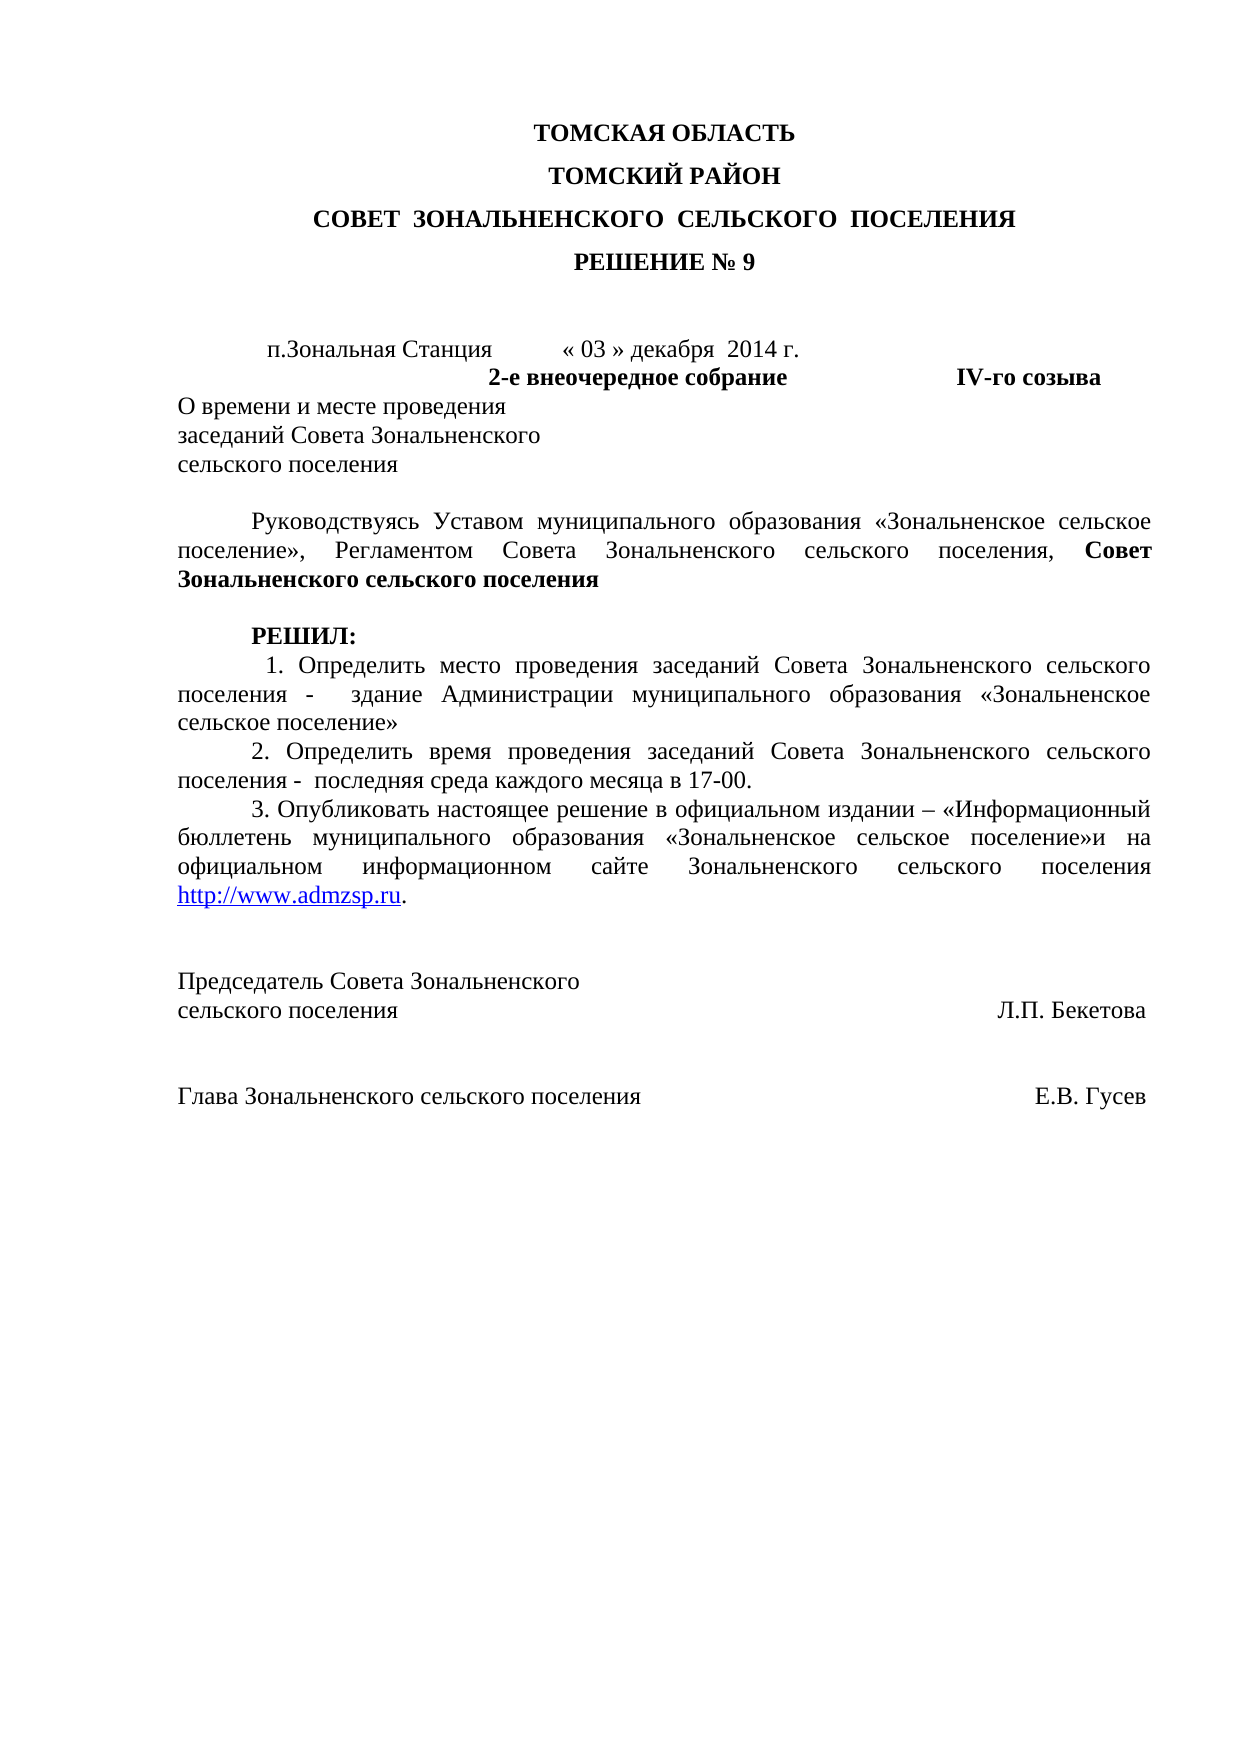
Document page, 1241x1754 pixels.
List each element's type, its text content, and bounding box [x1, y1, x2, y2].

text сельского поселения [177, 449, 825, 477]
text заседаний Совета Зональненского [177, 420, 825, 449]
text РЕШЕНИЕ № 9 [177, 247, 1152, 276]
text 2. Определить время проведения заседаний Совета Зональненского сельского поселения - последняя среда каждого месяца в 17-00. [177, 736, 1152, 794]
text Глава Зональненского сельского поселения Е.В. Гусев [177, 1081, 1152, 1110]
text РЕШИЛ: [177, 621, 1152, 650]
text сельского поселения Л.П. Бекетова [177, 995, 1152, 1024]
text О времени и месте проведения [177, 391, 825, 420]
text ТОМСКАЯ ОБЛАСТЬ [177, 118, 1152, 147]
text 3. Опубликовать настоящее решение в официальном издании – «Информационный бюллетень муниципального образования «Зональненское сельское поселение»и на официальном информационном сайте Зональненского сельского поселения http://www.admzsp.ru. [177, 794, 1152, 909]
text Председатель Совета Зональненского [177, 966, 1152, 995]
text ТОМСКИЙ РАЙОН [177, 161, 1152, 190]
text СОВЕТ ЗОНАЛЬНЕНСКОГО СЕЛЬСКОГО ПОСЕЛЕНИЯ [177, 204, 1152, 233]
text 1. Определить место проведения заседаний Совета Зональненского сельского поселения - здание Администрации муниципального образования «Зональненское сельское поселение» [177, 650, 1152, 736]
text п.Зональная Станция « 03 » декабря 2014 г. 2-е внеочередное собрание IV-го созыва [177, 334, 1152, 391]
text Руководствуясь Уставом муниципального образования «Зональненское сельское поселение», Регламентом Совета Зональненского сельского поселения, Совет Зональненского сельского поселения [177, 506, 1152, 592]
